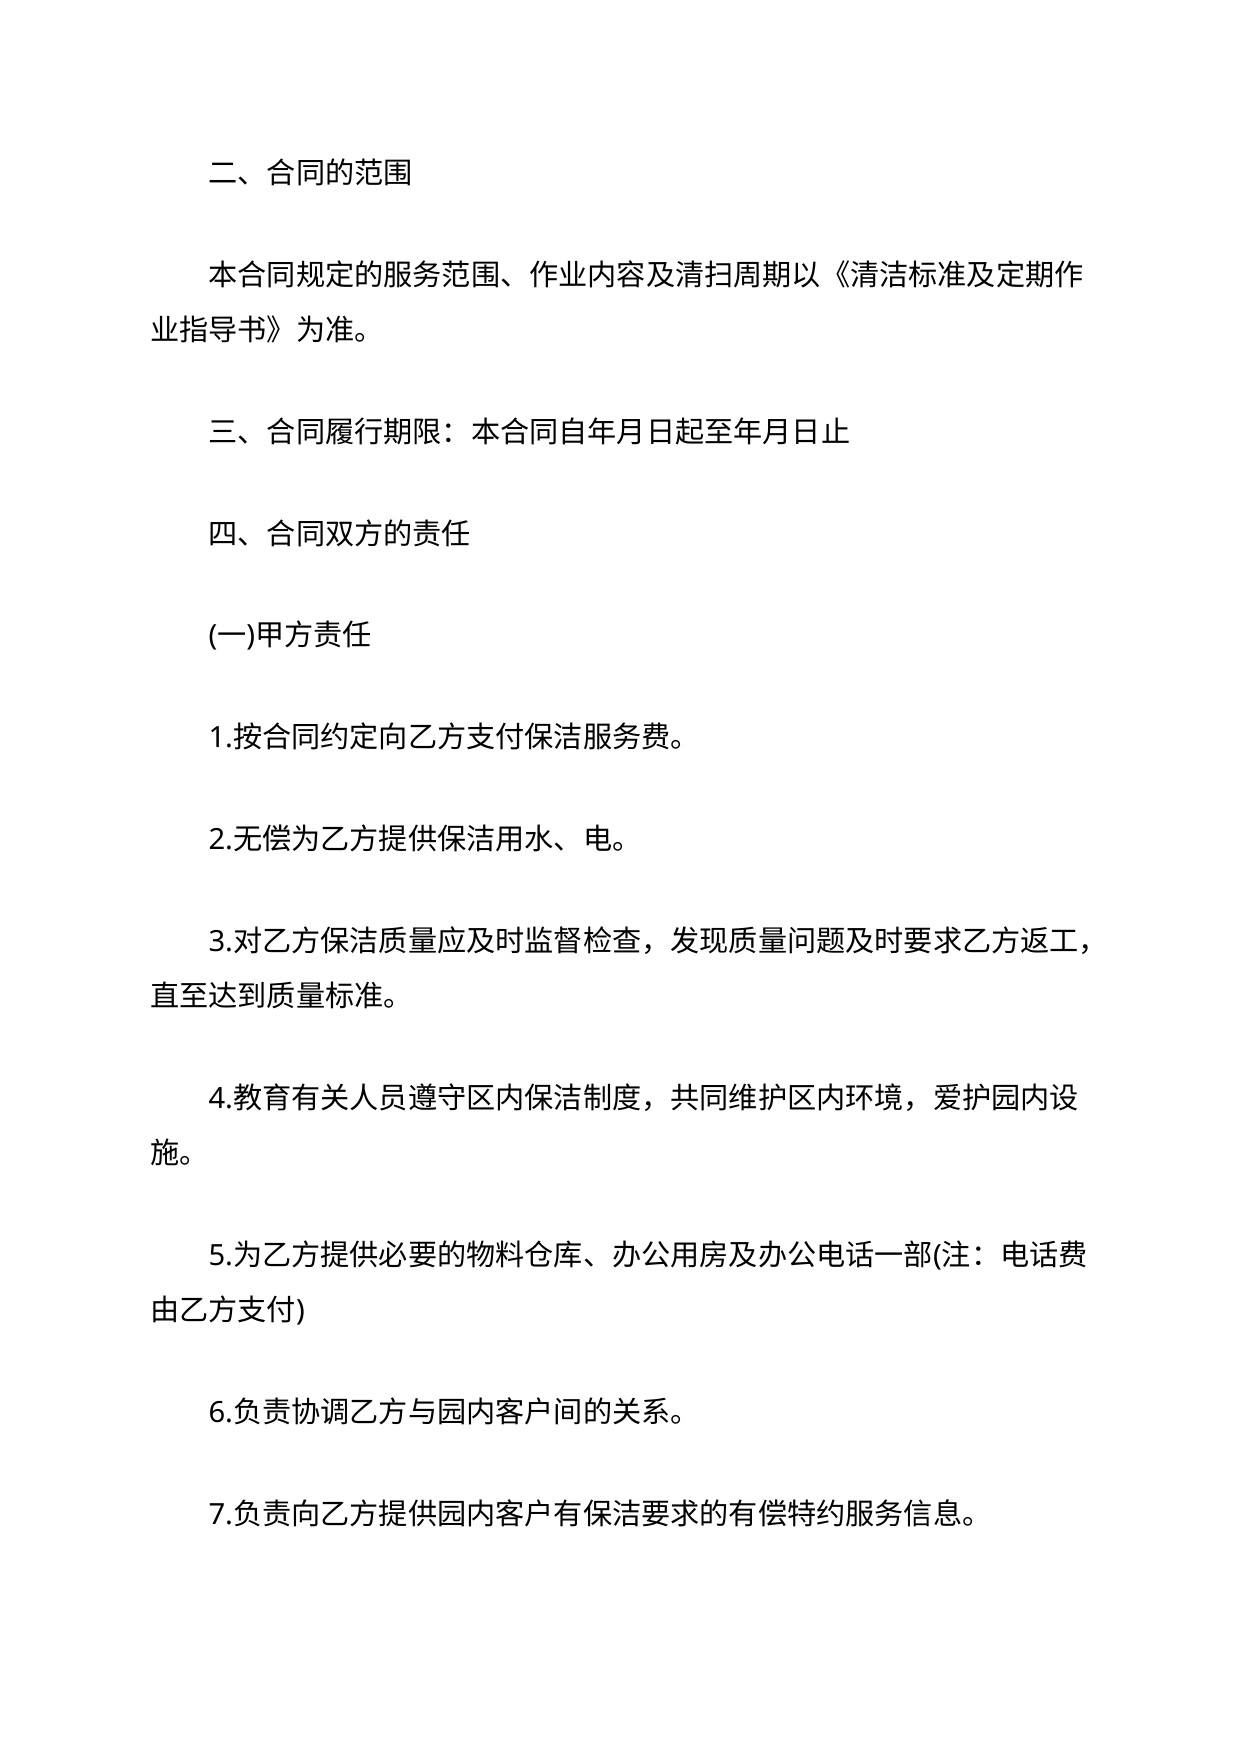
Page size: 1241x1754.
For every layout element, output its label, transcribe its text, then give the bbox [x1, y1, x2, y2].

text 2.无偿为乙方提供保洁用水、电。 [150, 816, 1090, 858]
text 7.负责向乙方提供园内客户有保洁要求的有偿特约服务信息。 [150, 1490, 1090, 1533]
text 3.对乙方保洁质量应及时监督检查，发现质量问题及时要求乙方返工，直至达到质量标准。 [150, 918, 1090, 1015]
text (一)甲方责任 [150, 612, 1090, 654]
text 5.为乙方提供必要的物料仓库、办公用房及办公电话一部(注：电话费由乙方支付) [150, 1231, 1090, 1329]
text 4.教育有关人员遵守区内保洁制度，共同维护区内环境，爱护园内设施。 [150, 1075, 1090, 1172]
text 四、合同双方的责任 [150, 510, 1090, 552]
text 三、合同履行期限：本合同自年月日起至年月日止 [150, 408, 1090, 451]
text 1.按合同约定向乙方支付保洁服务费。 [150, 714, 1090, 756]
text 本合同规定的服务范围、作业内容及清扫周期以《清洁标准及定期作业指导书》为准。 [150, 252, 1090, 349]
text 二、合同的范围 [150, 150, 1090, 192]
text 6.负责协调乙方与园内客户间的关系。 [150, 1388, 1090, 1431]
